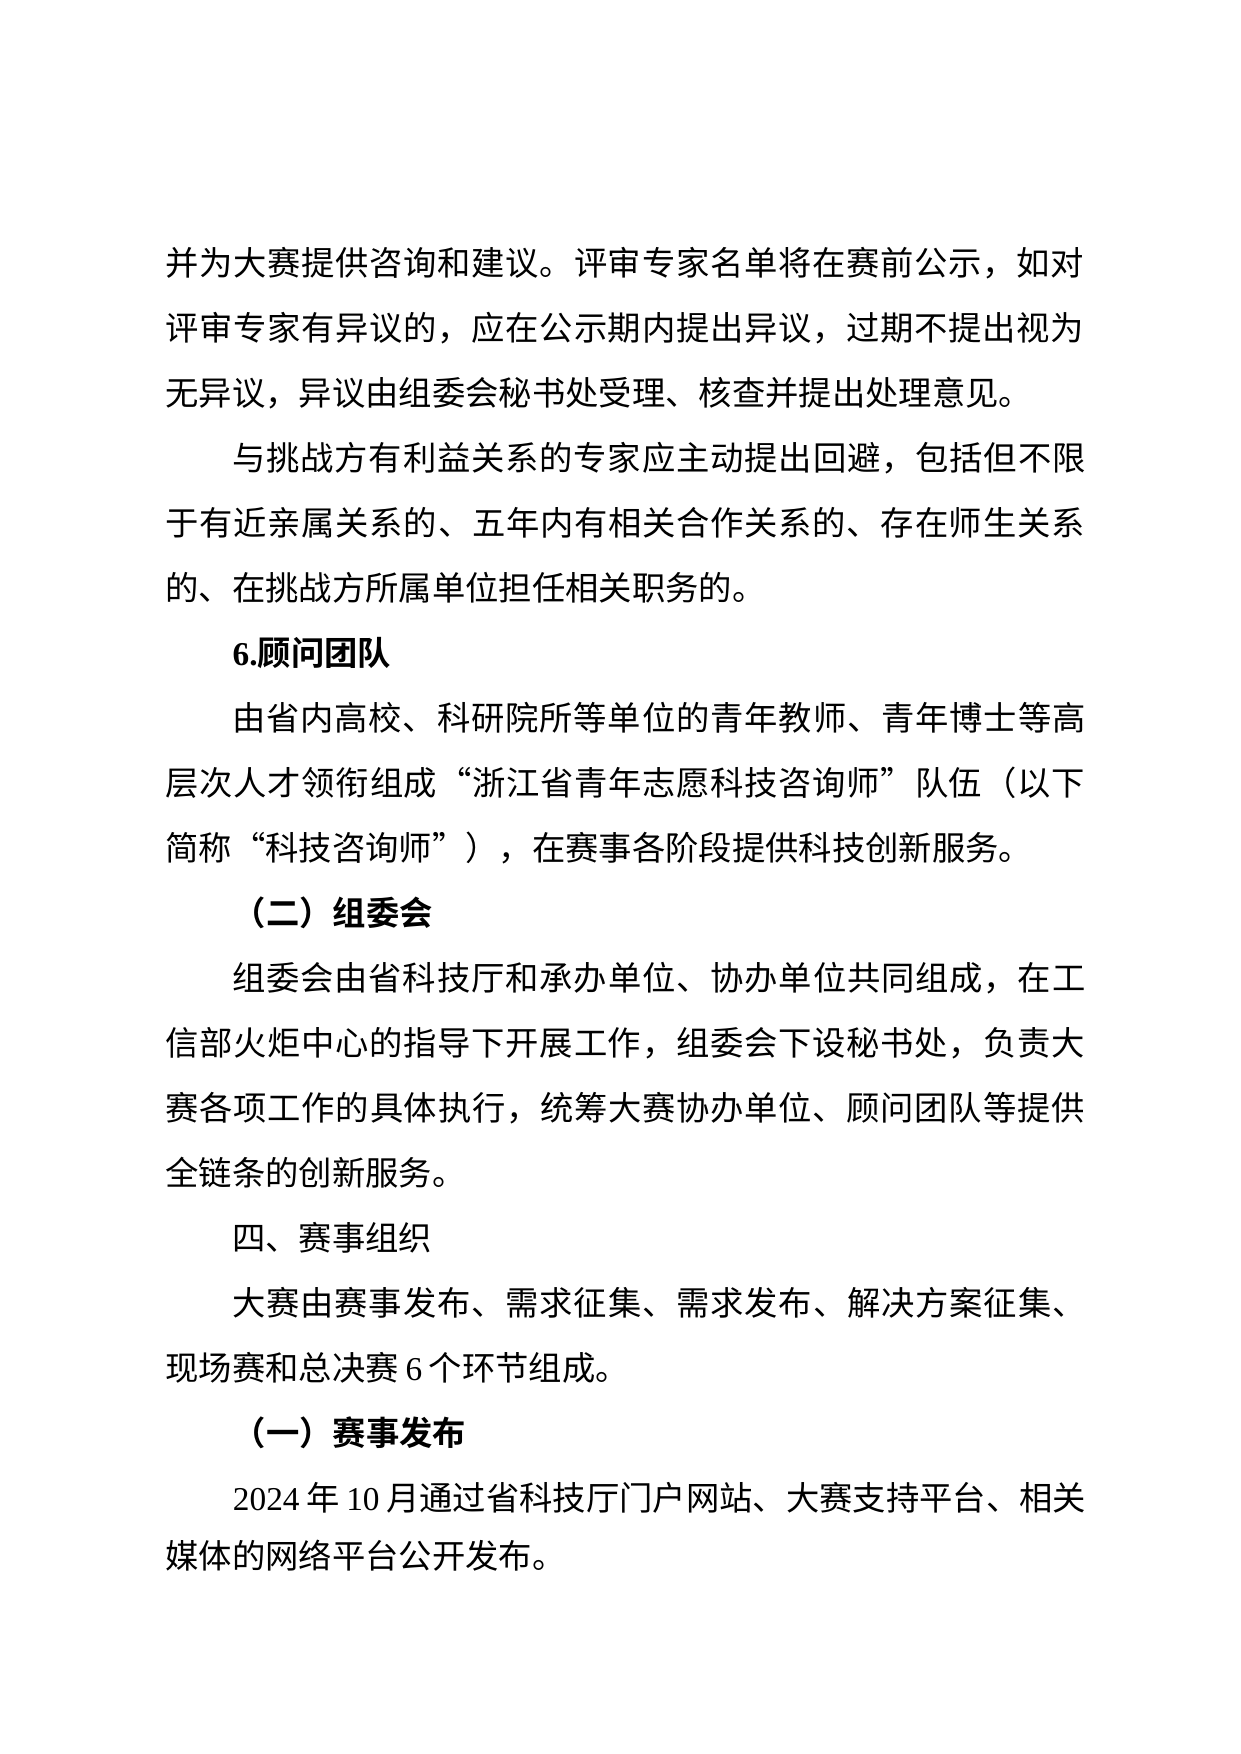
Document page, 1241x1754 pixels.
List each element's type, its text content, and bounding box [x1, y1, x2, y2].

text 组委会由省科技厅和承办单位、协办单位共同组成，在工信部火炬中心的指导下开展工作，组委会下设秘书处，负责大赛各项工作的具体执行，统筹大赛协办单位、顾问团队等提供全链条的创新服务。 [165, 944, 1087, 1204]
text 6.顾问团队 [165, 619, 1087, 684]
text 由省内高校、科研院所等单位的青年教师、青年博士等高层次人才领衔组成“浙江省青年志愿科技咨询师”队伍（以下简称“科技咨询师”），在赛事各阶段提供科技创新服务。 [165, 684, 1087, 879]
text 四、赛事组织 [165, 1204, 1087, 1269]
text （二）组委会 [165, 879, 1087, 944]
text （一）赛事发布 [165, 1399, 1087, 1464]
text 2024年10月通过省科技厅门户网站、大赛支持平台、相关媒体的网络平台公开发布。 [165, 1464, 1087, 1580]
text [165, 229, 1087, 424]
text 与挑战方有利益关系的专家应主动提出回避，包括但不限于有近亲属关系的、五年内有相关合作关系的、存在师生关系的、在挑战方所属单位担任相关职务的。 [165, 424, 1087, 619]
text 大赛由赛事发布、需求征集、需求发布、解决方案征集、现场赛和总决赛6个环节组成。 [165, 1269, 1087, 1399]
